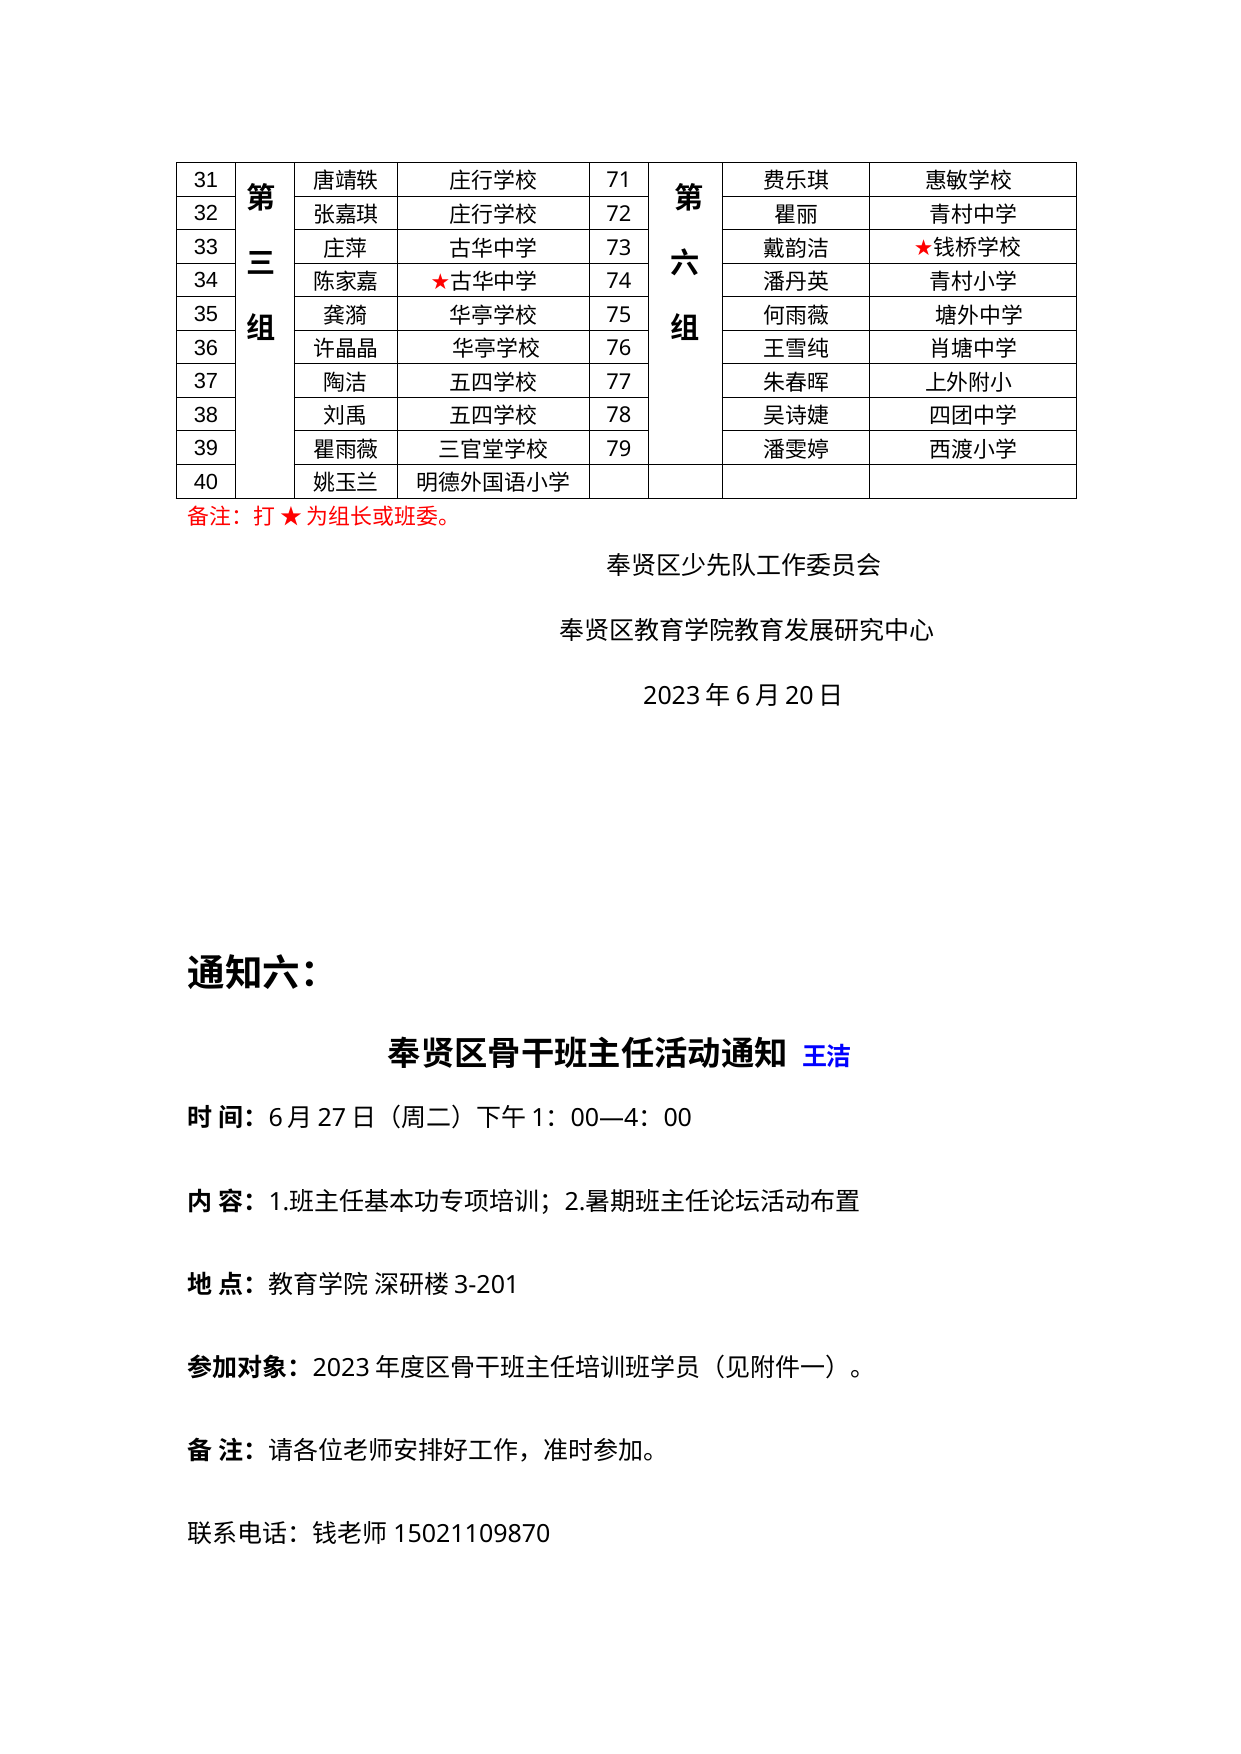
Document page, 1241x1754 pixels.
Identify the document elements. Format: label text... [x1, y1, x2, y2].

table_cell 刘禹 [295, 398, 397, 430]
table_cell 华亭学校 [398, 331, 589, 363]
table_cell 三官堂学校 [398, 431, 589, 464]
table_cell ★古华中学 [398, 264, 589, 296]
table_cell 五四学校 [398, 364, 589, 397]
table_cell 78 [590, 398, 648, 430]
table_cell 35 [177, 297, 235, 330]
text 2023年6月20日 [187, 661, 1053, 726]
table_cell 王雪纯 [723, 331, 869, 363]
table_cell 四团中学 [870, 398, 1076, 430]
table_cell 75 [590, 297, 648, 330]
table_cell 72 [590, 197, 648, 229]
table_cell 张嘉琪 [295, 197, 397, 229]
text 备注：打 ★ 为组长或班委。 [187, 499, 1053, 531]
table_cell 明德外国语小学 [398, 465, 589, 497]
text 奉贤区教育学院教育发展研究中心 [187, 596, 1053, 661]
table_cell 76 [590, 331, 648, 363]
table_cell 第 六 组 [649, 163, 722, 464]
table_cell 何雨薇 [723, 297, 869, 330]
table_cell 唐靖轶 [295, 163, 397, 196]
table_cell [870, 465, 1076, 497]
table_cell 79 [590, 431, 648, 464]
table_cell 塘外中学 [870, 297, 1076, 330]
table_cell 潘丹英 [723, 264, 869, 296]
table_cell 32 [177, 197, 235, 229]
text 奉贤区少先队工作委员会 [187, 531, 1053, 596]
table_cell 青村中学 [870, 197, 1076, 229]
table_cell 37 [177, 364, 235, 397]
text 参加对象：2023年度区骨干班主任培训班学员（见附件一）。 [187, 1333, 1053, 1398]
table_cell 71 [590, 163, 648, 196]
table_cell ★钱桥学校 [870, 230, 1076, 263]
table_cell 34 [177, 264, 235, 296]
text 地 点：教育学院 深研楼3-201 [187, 1250, 1053, 1315]
table_cell 陶洁 [295, 364, 397, 397]
table_cell 古华中学 [398, 230, 589, 263]
table_cell 33 [177, 230, 235, 263]
table_cell 陈家嘉 [295, 264, 397, 296]
table_cell 肖塘中学 [870, 331, 1076, 363]
table_cell 瞿丽 [723, 197, 869, 229]
table_cell 瞿雨薇 [295, 431, 397, 464]
table_cell 戴韵洁 [723, 230, 869, 263]
table_cell 庄行学校 [398, 163, 589, 196]
table_cell 惠敏学校 [870, 163, 1076, 196]
table_cell 庄萍 [295, 230, 397, 263]
table_cell 青村小学 [870, 264, 1076, 296]
text 奉贤区骨干班主任活动通知 王洁 [187, 1018, 1053, 1083]
table_cell 西渡小学 [870, 431, 1076, 464]
text 时 间：6月27日（周二）下午1：00—4：00 [187, 1083, 1053, 1148]
table_cell 40 [177, 465, 235, 497]
table_cell 31 [177, 163, 235, 196]
text 备 注：请各位老师安排好工作，准时参加。 [187, 1416, 1053, 1481]
text 内 容：1.班主任基本功专项培训；2.暑期班主任论坛活动布置 [187, 1167, 1053, 1232]
table_cell 五四学校 [398, 398, 589, 430]
table_cell 上外附小 [870, 364, 1076, 397]
table_cell 华亭学校 [398, 297, 589, 330]
table_cell 许晶晶 [295, 331, 397, 363]
table_cell 36 [177, 331, 235, 363]
table_cell 朱春晖 [723, 364, 869, 397]
table_cell [649, 465, 722, 497]
table_cell 庄行学校 [398, 197, 589, 229]
table_cell [590, 465, 648, 497]
table_cell 39 [177, 431, 235, 464]
table_cell 第三组 [236, 163, 294, 497]
table_cell 38 [177, 398, 235, 430]
table_cell 姚玉兰 [295, 465, 397, 497]
text 通知六： [187, 937, 1053, 1002]
table_cell 潘雯婷 [723, 431, 869, 464]
table_cell [723, 465, 869, 497]
table_cell 龚漪 [295, 297, 397, 330]
table_cell 费乐琪 [723, 163, 869, 196]
table_cell 77 [590, 364, 648, 397]
table_cell 73 [590, 230, 648, 263]
table_cell 74 [590, 264, 648, 296]
text 联系电话：钱老师 15021109870 [187, 1499, 1053, 1564]
table_cell 吴诗婕 [723, 398, 869, 430]
